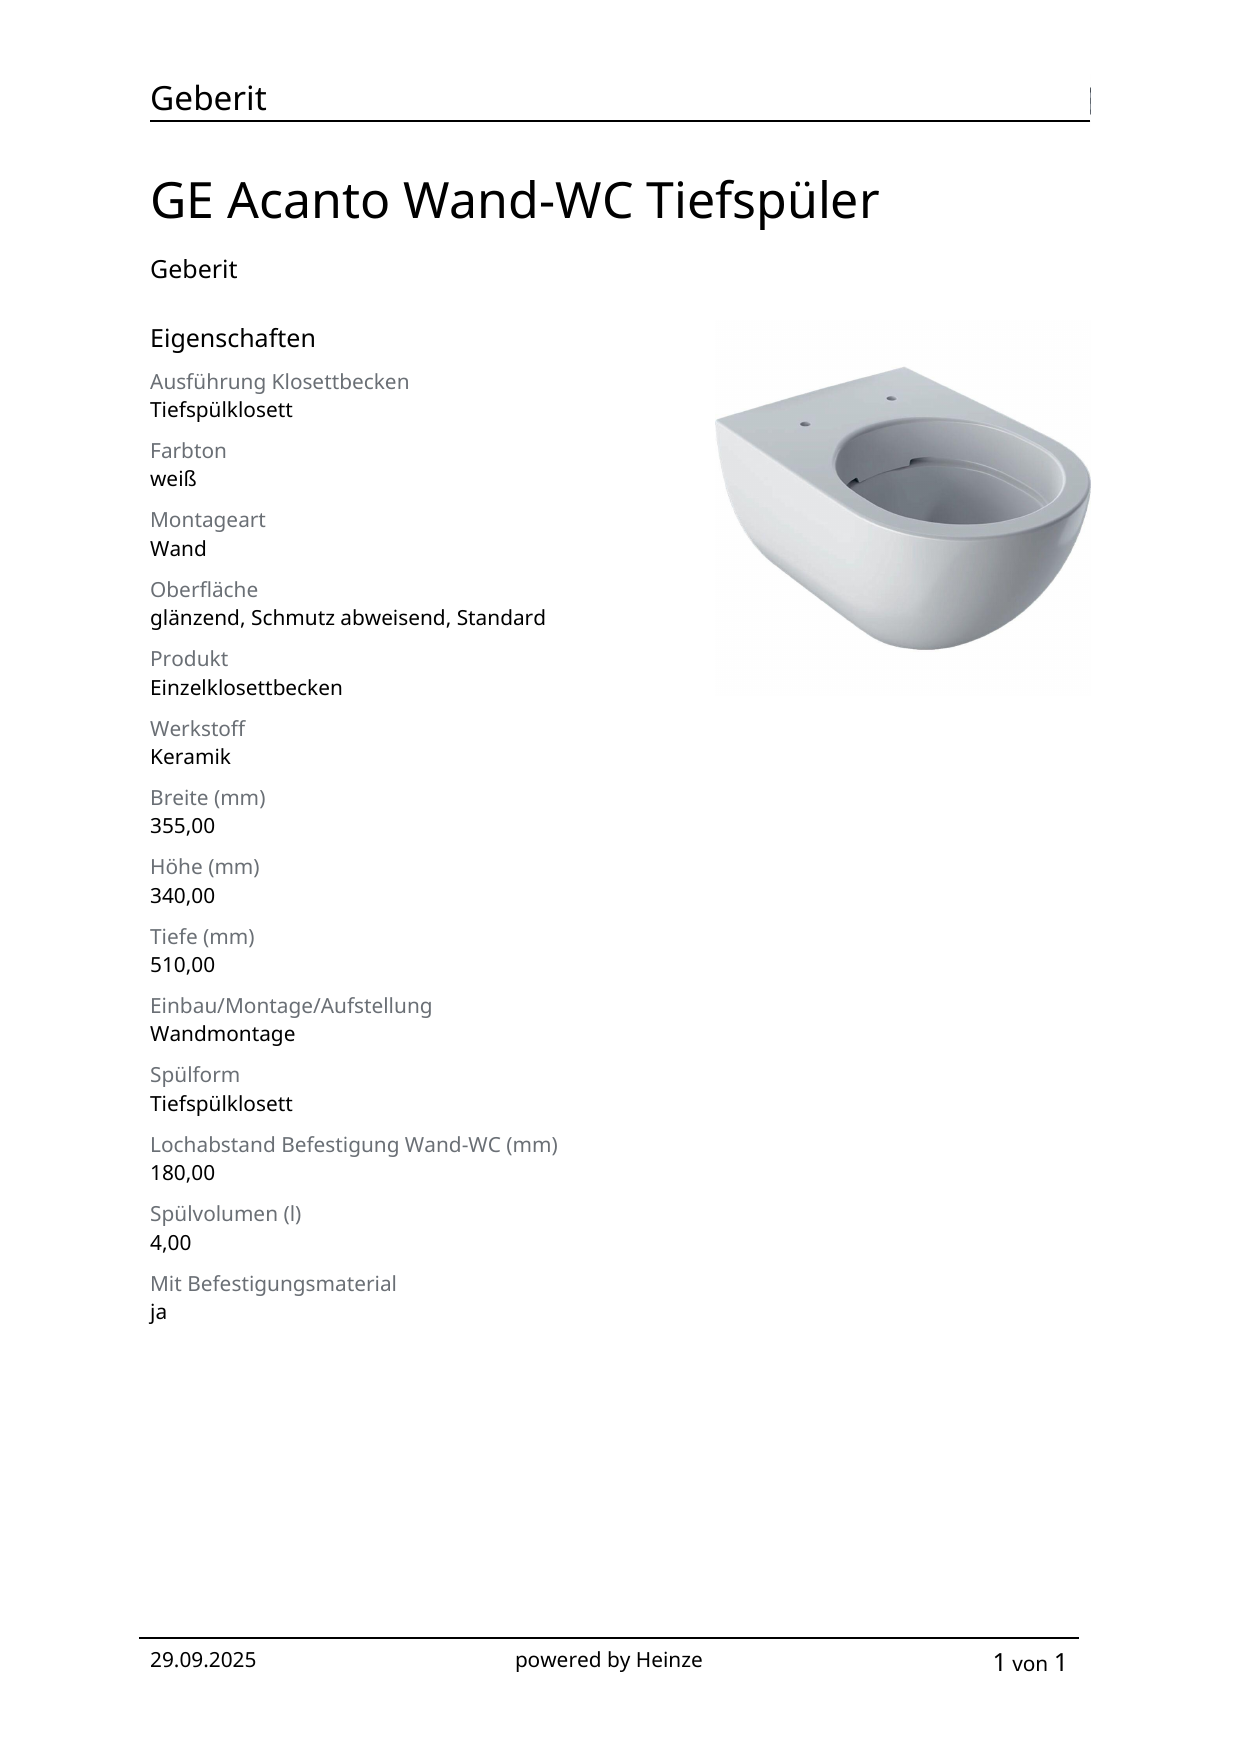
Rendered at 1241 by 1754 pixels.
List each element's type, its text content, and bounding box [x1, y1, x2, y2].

text Einzelklosettbecken [150, 673, 1090, 701]
text glänzend, Schmutz abweisend, Standard [150, 603, 715, 632]
text Eigenschaften [150, 320, 715, 354]
text Einbau/Montage/Aufstellung [150, 991, 1090, 1019]
text 180,00 [150, 1158, 1090, 1187]
text Wandmontage [150, 1019, 1090, 1048]
text Lochabstand Befestigung Wand-WC (mm) [150, 1130, 1090, 1158]
text Mit Befestigungsmaterial [150, 1269, 1090, 1297]
text Geberit [150, 252, 1090, 286]
text Werkstoff [150, 714, 1090, 742]
text Ausführung Klosettbecken [150, 367, 715, 395]
text Tiefe (mm) [150, 922, 1090, 950]
picture [715, 320, 1091, 696]
text ja [150, 1297, 1090, 1326]
text Produkt [150, 644, 715, 673]
text Tiefspülklosett [150, 395, 715, 424]
text Wand [150, 534, 715, 562]
text weiß [150, 464, 715, 493]
text Spülform [150, 1061, 1090, 1089]
text Spülvolumen (l) [150, 1199, 1090, 1228]
text Breite (mm) [150, 783, 1090, 811]
text GE Acanto Wand-WC Tiefspüler [150, 165, 1090, 233]
text Keramik [150, 742, 1090, 771]
text 355,00 [150, 811, 1090, 840]
text 4,00 [150, 1228, 1090, 1256]
text Tiefspülklosett [150, 1089, 1090, 1117]
text 340,00 [150, 881, 1090, 909]
text Montageart [150, 506, 715, 534]
text Höhe (mm) [150, 852, 1090, 881]
text Farbton [150, 436, 715, 464]
text 510,00 [150, 950, 1090, 979]
text Oberfläche [150, 575, 715, 603]
